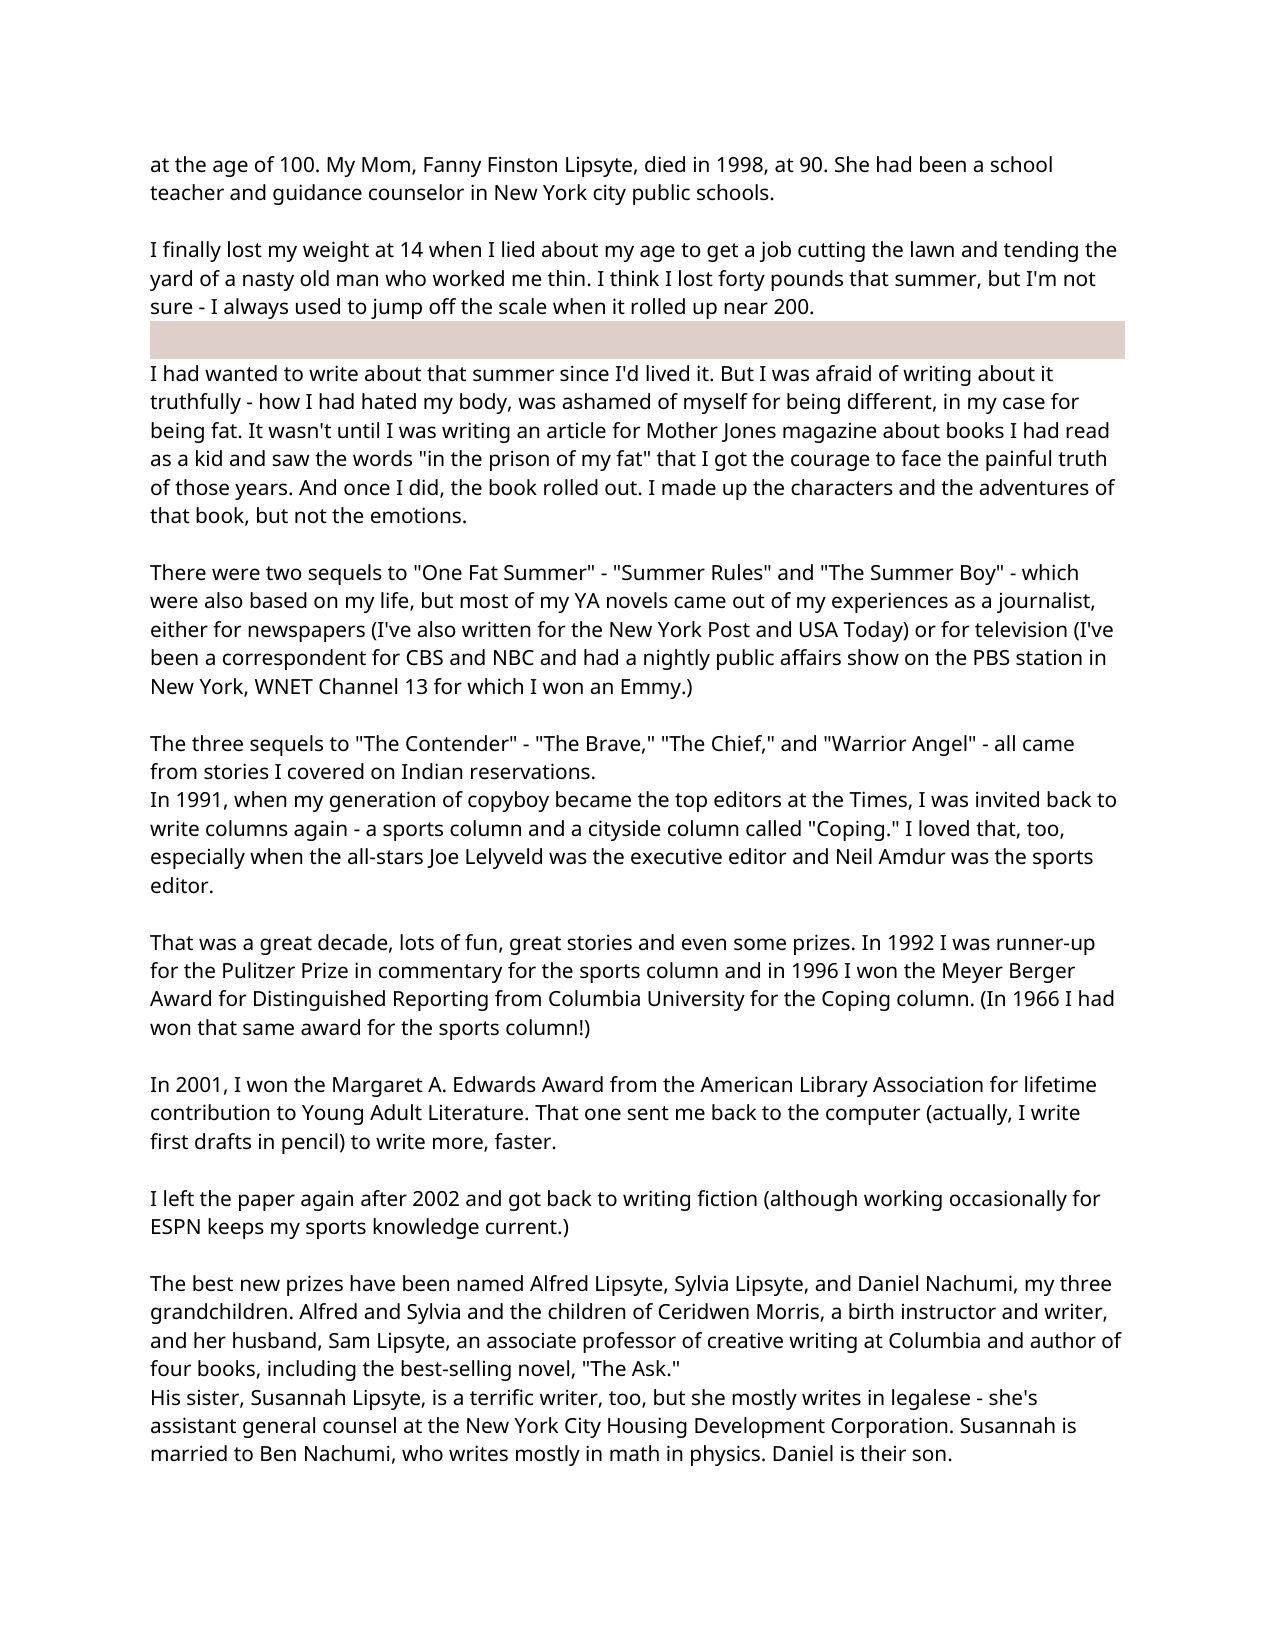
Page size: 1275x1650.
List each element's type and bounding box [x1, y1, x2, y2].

text [150, 359, 1125, 1496]
text [150, 150, 1125, 321]
